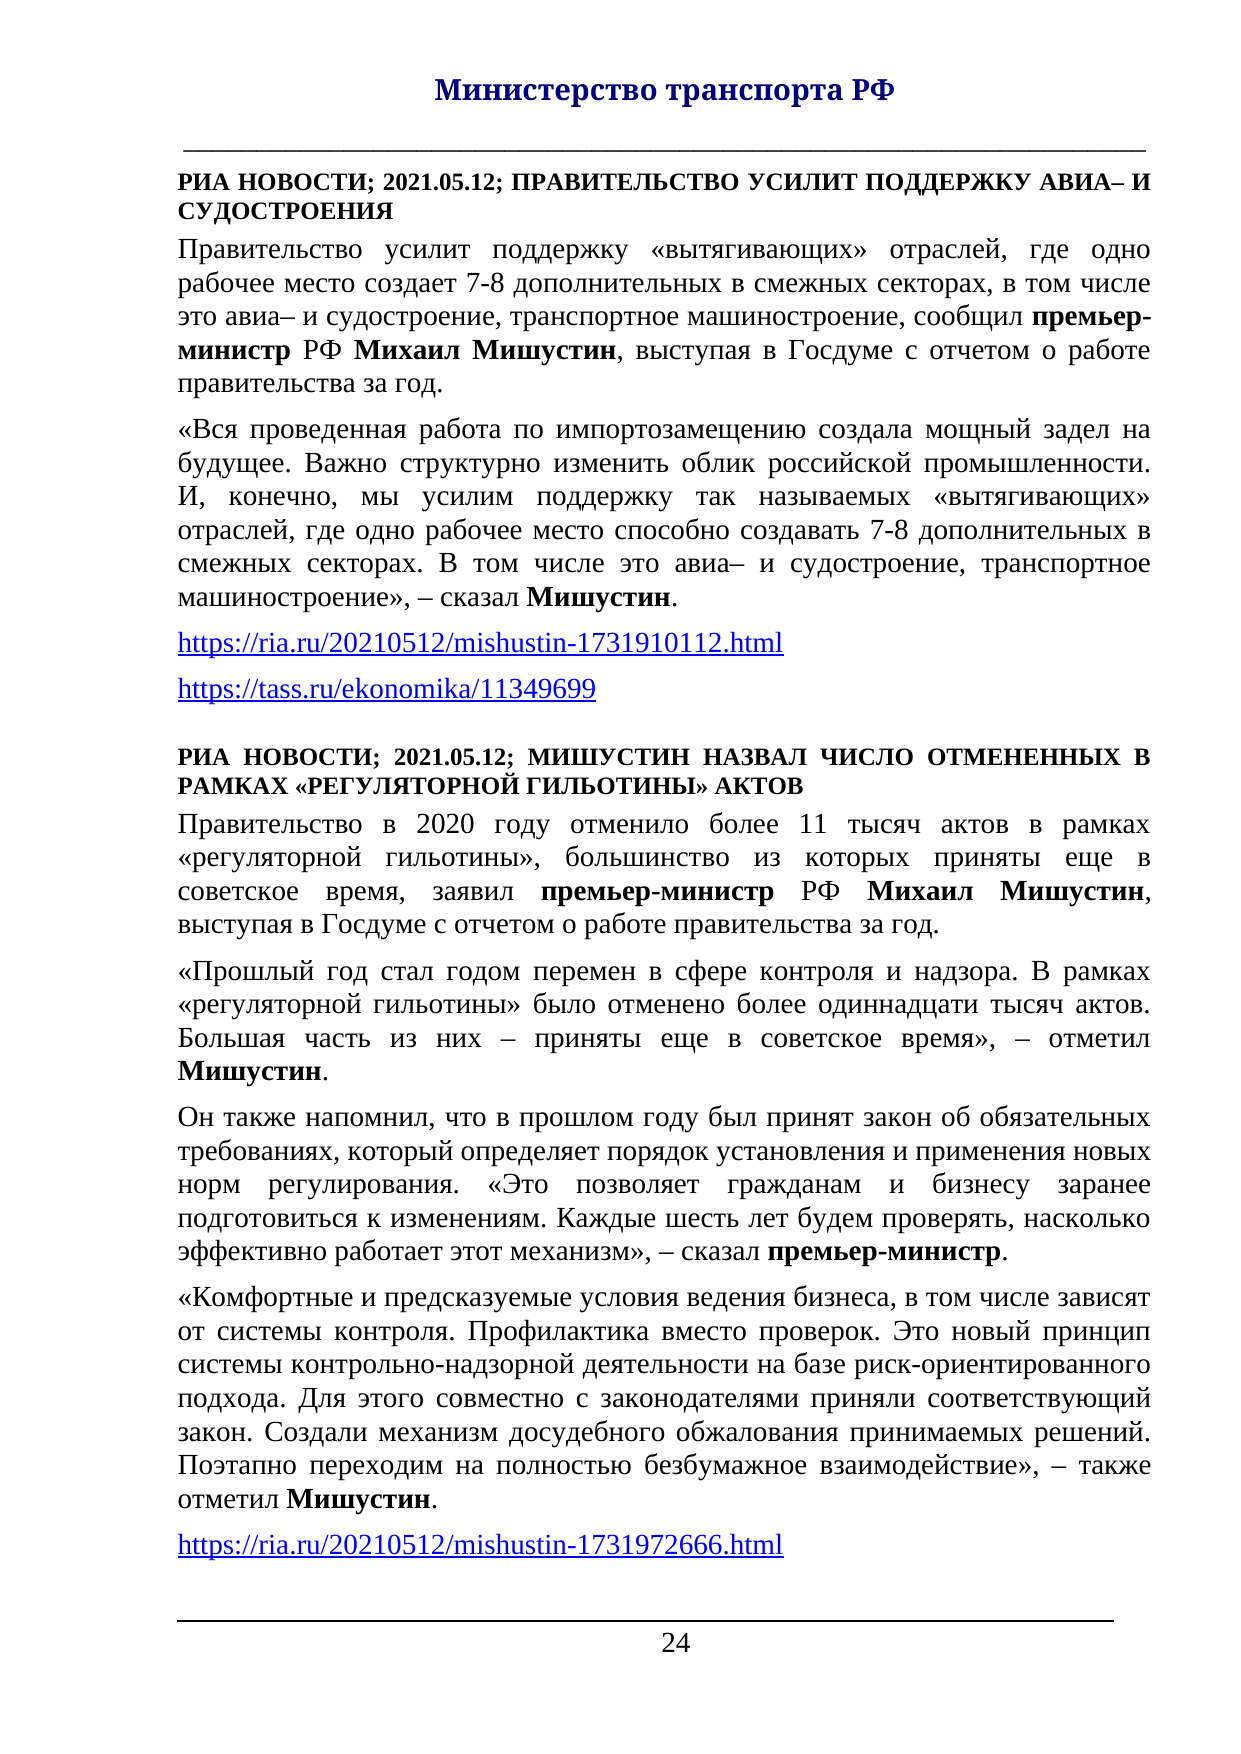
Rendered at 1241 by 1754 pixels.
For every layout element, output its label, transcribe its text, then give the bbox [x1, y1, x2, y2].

text https://ria.ru/20210512/mishustin-1731972666.html [177, 1527, 1152, 1560]
text https://ria.ru/20210512/mishustin-1731910112.html [177, 625, 1152, 659]
subtitle РИА НОВОСТИ; 2021.05.12; ПРАВИТЕЛЬСТВО УСИЛИТ ПОДДЕРЖКУ АВИА– И СУДОСТРОЕНИЯ [177, 167, 1152, 225]
text «Комфортные и предсказуемые условия ведения бизнеса, в том числе зависят от системы контроля. Профилактика вместо проверок. Это новый принцип системы контрольно-надзорной деятельности на базе риск-ориентированного подхода. Для этого совместно с законодателями приняли соответствующий закон. Создали механизм досудебного обжалования принимаемых решений. Поэтапно переходим на полностью безбумажное взаимодействие», – также отметил Мишустин. [177, 1279, 1152, 1514]
text Правительство в 2020 году отменило более 11 тысяч актов в рамках «регуляторной гильотины», большинство из которых приняты еще в советское время, заявил премьер-министр РФ Михаил Мишустин, выступая в Госдуме с отчетом о работе правительства за год. [177, 806, 1152, 940]
text Он также напомнил, что в прошлом году был принят закон об обязательных требованиях, который определяет порядок установления и применения новых норм регулирования. «Это позволяет гражданам и бизнесу заранее подготовиться к изменениям. Каждые шесть лет будем проверять, насколько эффективно работает этот механизм», – сказал премьер-министр. [177, 1099, 1152, 1267]
text Правительство усилит поддержку «вытягивающих» отраслей, где одно рабочее место создает 7-8 дополнительных в смежных секторах, в том числе это авиа– и судостроение, транспортное машиностроение, сообщил премьер-министр РФ Михаил Мишустин, выступая в Госдуме с отчетом о работе правительства за год. [177, 231, 1152, 399]
text «Вся проведенная работа по импортозамещению создала мощный задел на будущее. Важно структурно изменить облик российской промышленности. И, конечно, мы усилим поддержку так называемых «вытягивающих» отраслей, где одно рабочее место способно создавать 7-8 дополнительных в смежных секторах. В том числе это авиа– и судостроение, транспортное машиностроение», – сказал Мишустин. [177, 411, 1152, 613]
subtitle РИА НОВОСТИ; 2021.05.12; МИШУСТИН НАЗВАЛ ЧИСЛО ОТМЕНЕННЫХ В РАМКАХ «РЕГУЛЯТОРНОЙ ГИЛЬОТИНЫ» АКТОВ [177, 742, 1152, 800]
text https://tass.ru/ekonomika/11349699 [177, 671, 1152, 705]
text «Прошлый год стал годом перемен в сфере контроля и надзора. В рамках «регуляторной гильотины» было отменено более одиннадцати тысяч актов. Большая часть из них – приняты еще в советское время», – отметил Мишустин. [177, 953, 1152, 1087]
